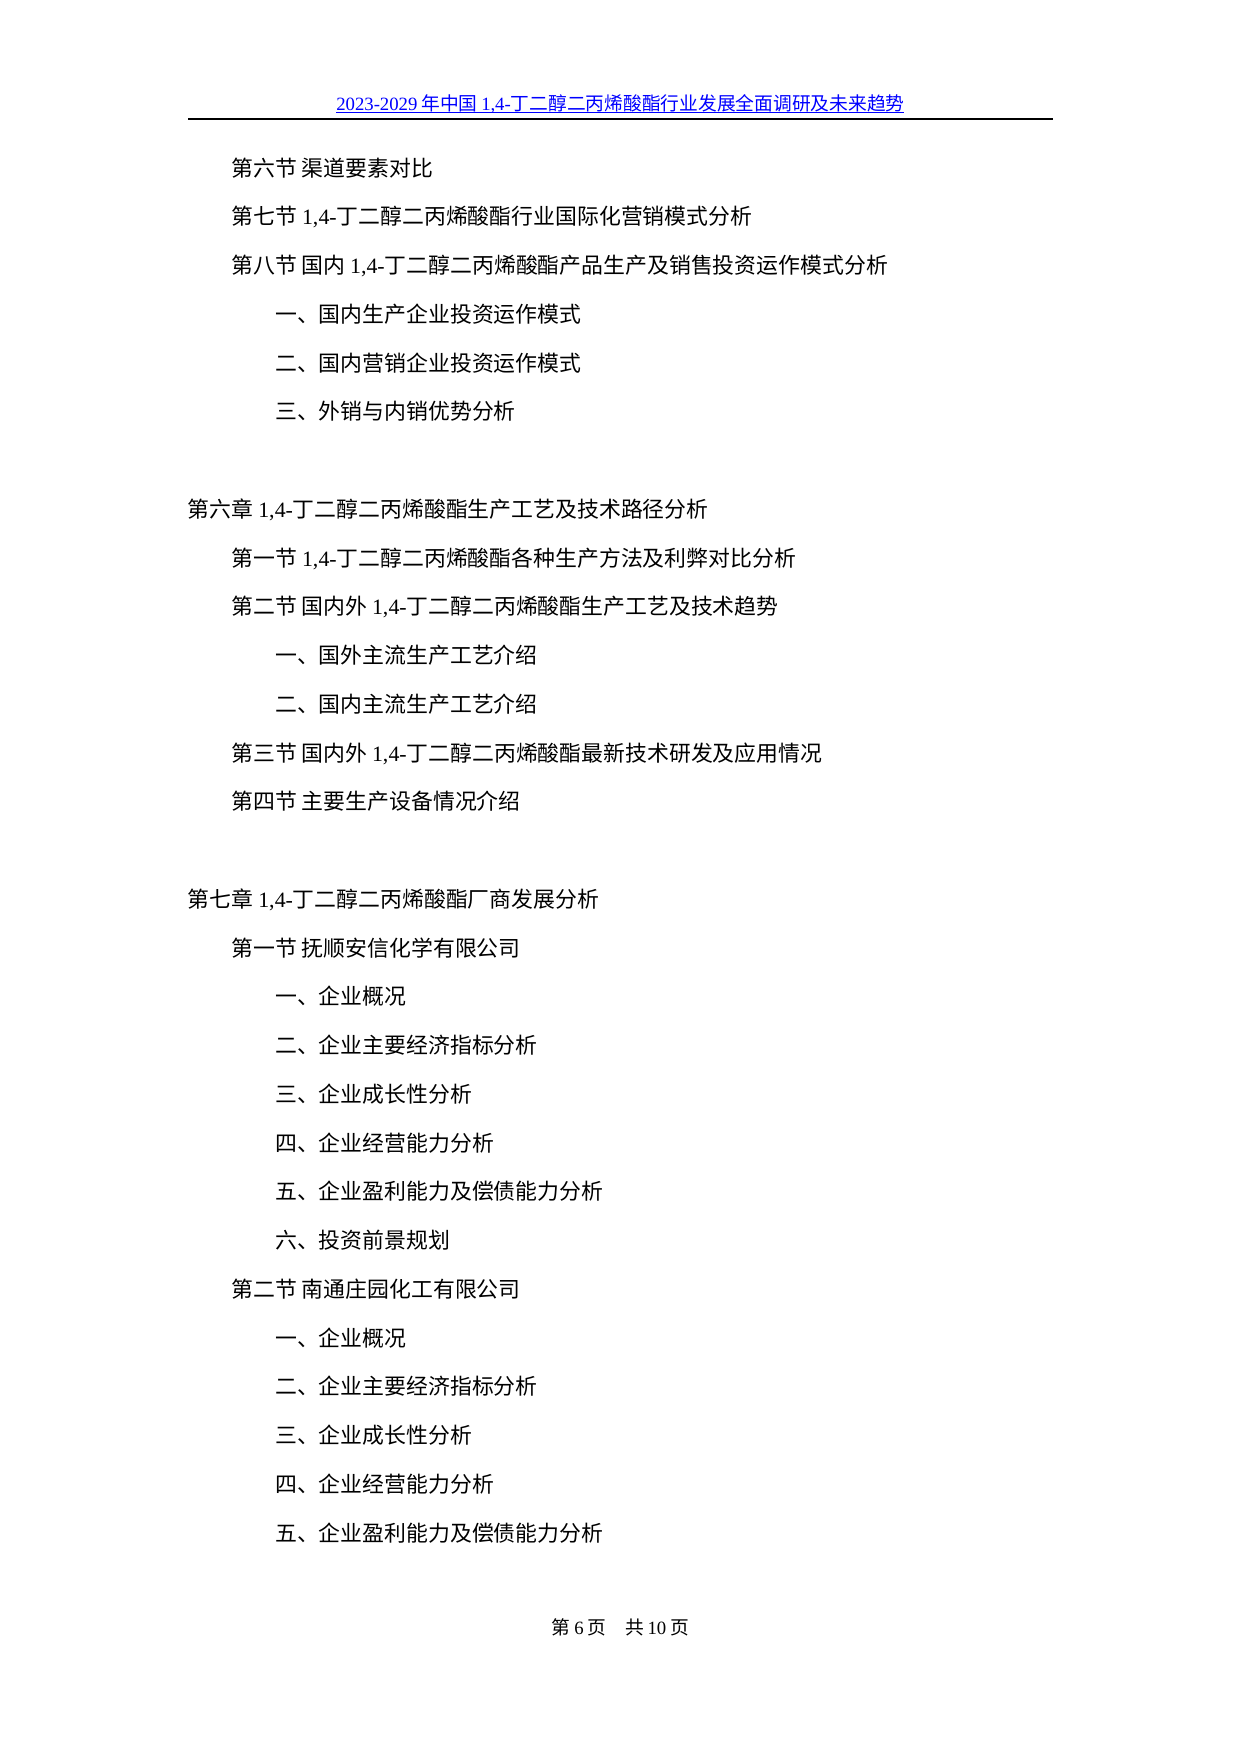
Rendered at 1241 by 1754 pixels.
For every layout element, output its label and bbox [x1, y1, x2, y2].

text [187, 150, 1053, 1548]
